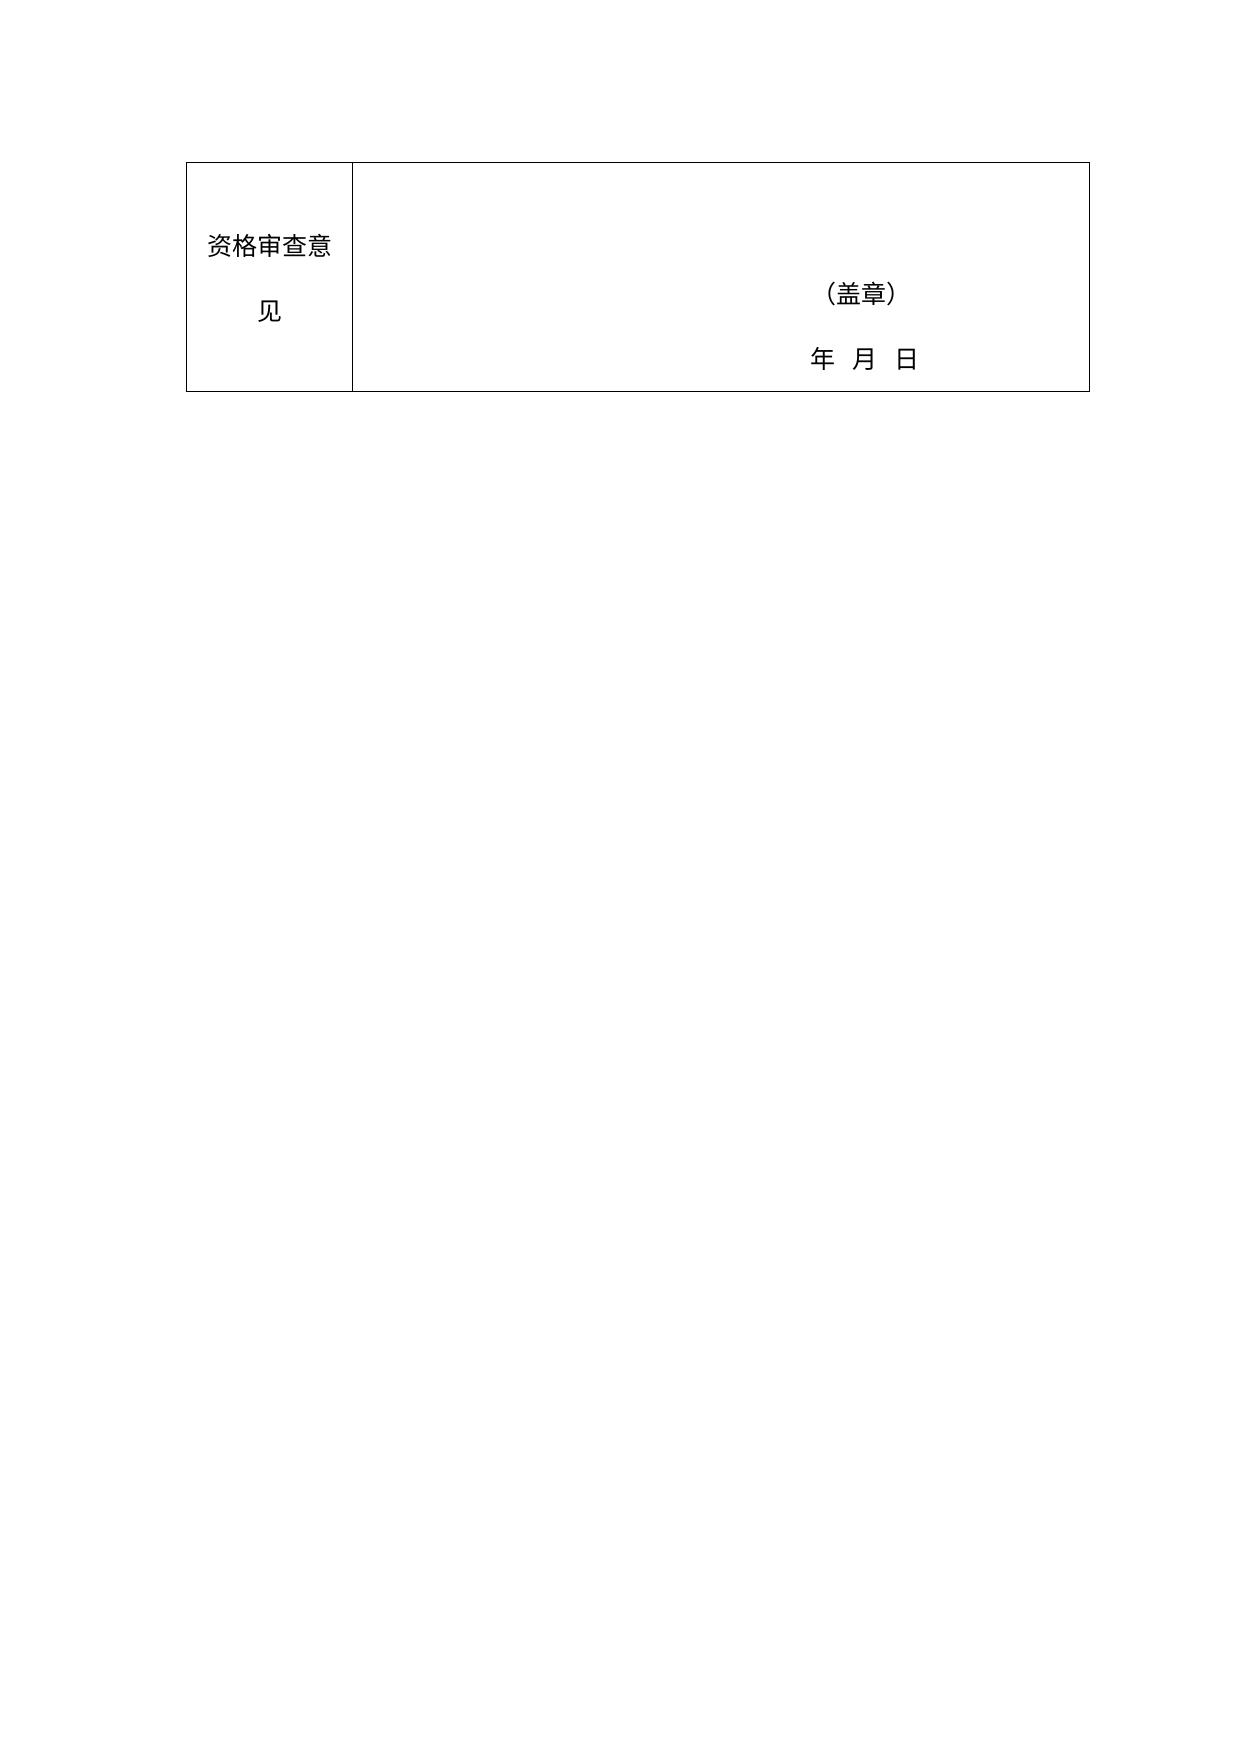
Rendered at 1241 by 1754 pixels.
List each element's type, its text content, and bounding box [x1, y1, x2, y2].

table_cell 资格审查意见 [187, 163, 352, 391]
table_cell （盖章） 年 月 日 [353, 163, 1089, 391]
